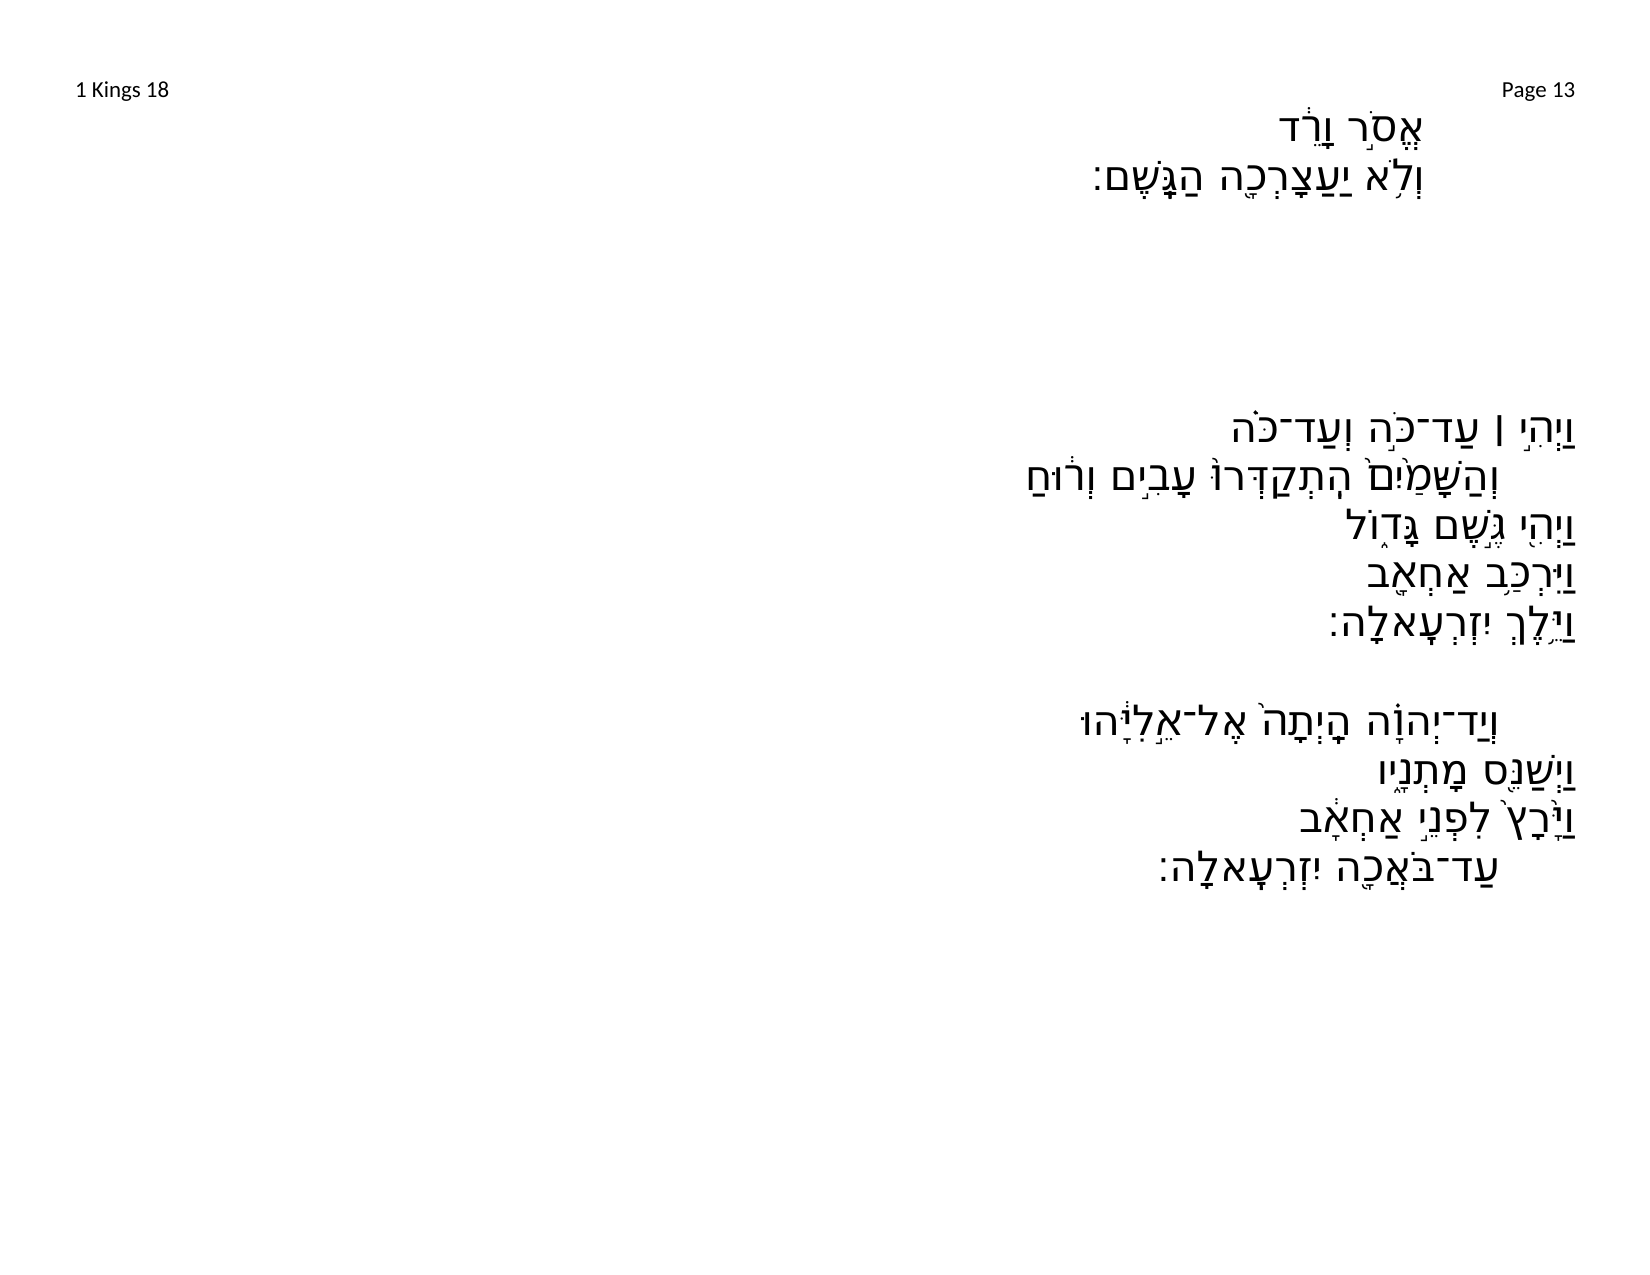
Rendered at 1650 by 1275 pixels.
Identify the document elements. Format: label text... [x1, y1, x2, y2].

text אֱסֹ֣ר וָרֵ֔ד [75, 103, 1575, 152]
text וְלֹ֥א יַעַצָרְכָ֖ה הַגָּֽשֶׁם׃ [75, 152, 1575, 200]
text וַיֵּ֥לֶךְ יִזְרְעֶֽאלָה׃ [75, 598, 1575, 646]
text וַיִּרְכַּ֥ב אַחְאָ֖ב [75, 549, 1575, 598]
text וַיְשַׁנֵּ֖ס מָתְנָ֑יו [75, 746, 1575, 794]
text וַיְהִ֖י גֶּ֣שֶׁם גָּד֑וֹל [75, 501, 1575, 549]
text וְיַד־יְהוָ֗ה הָֽיְתָה֙ אֶל־אֵ֣לִיָּ֔הוּ [75, 697, 1575, 746]
text עַד־בֹּאֲכָ֖ה יִזְרְעֶֽאלָה׃ [75, 843, 1575, 891]
text וַיָּ֙רָץ֙ לִפְנֵ֣י אַחְאָ֔ב [75, 794, 1575, 843]
text וְהַשָּׁמַ֙יִם֙ הִֽתְקַדְּרוּ֙ עָבִ֣ים וְר֔וּחַ [75, 452, 1575, 501]
text וַיְהִ֣י ׀ עַד־כֹּ֣ה וְעַד־כֹּ֗ה [75, 403, 1575, 452]
